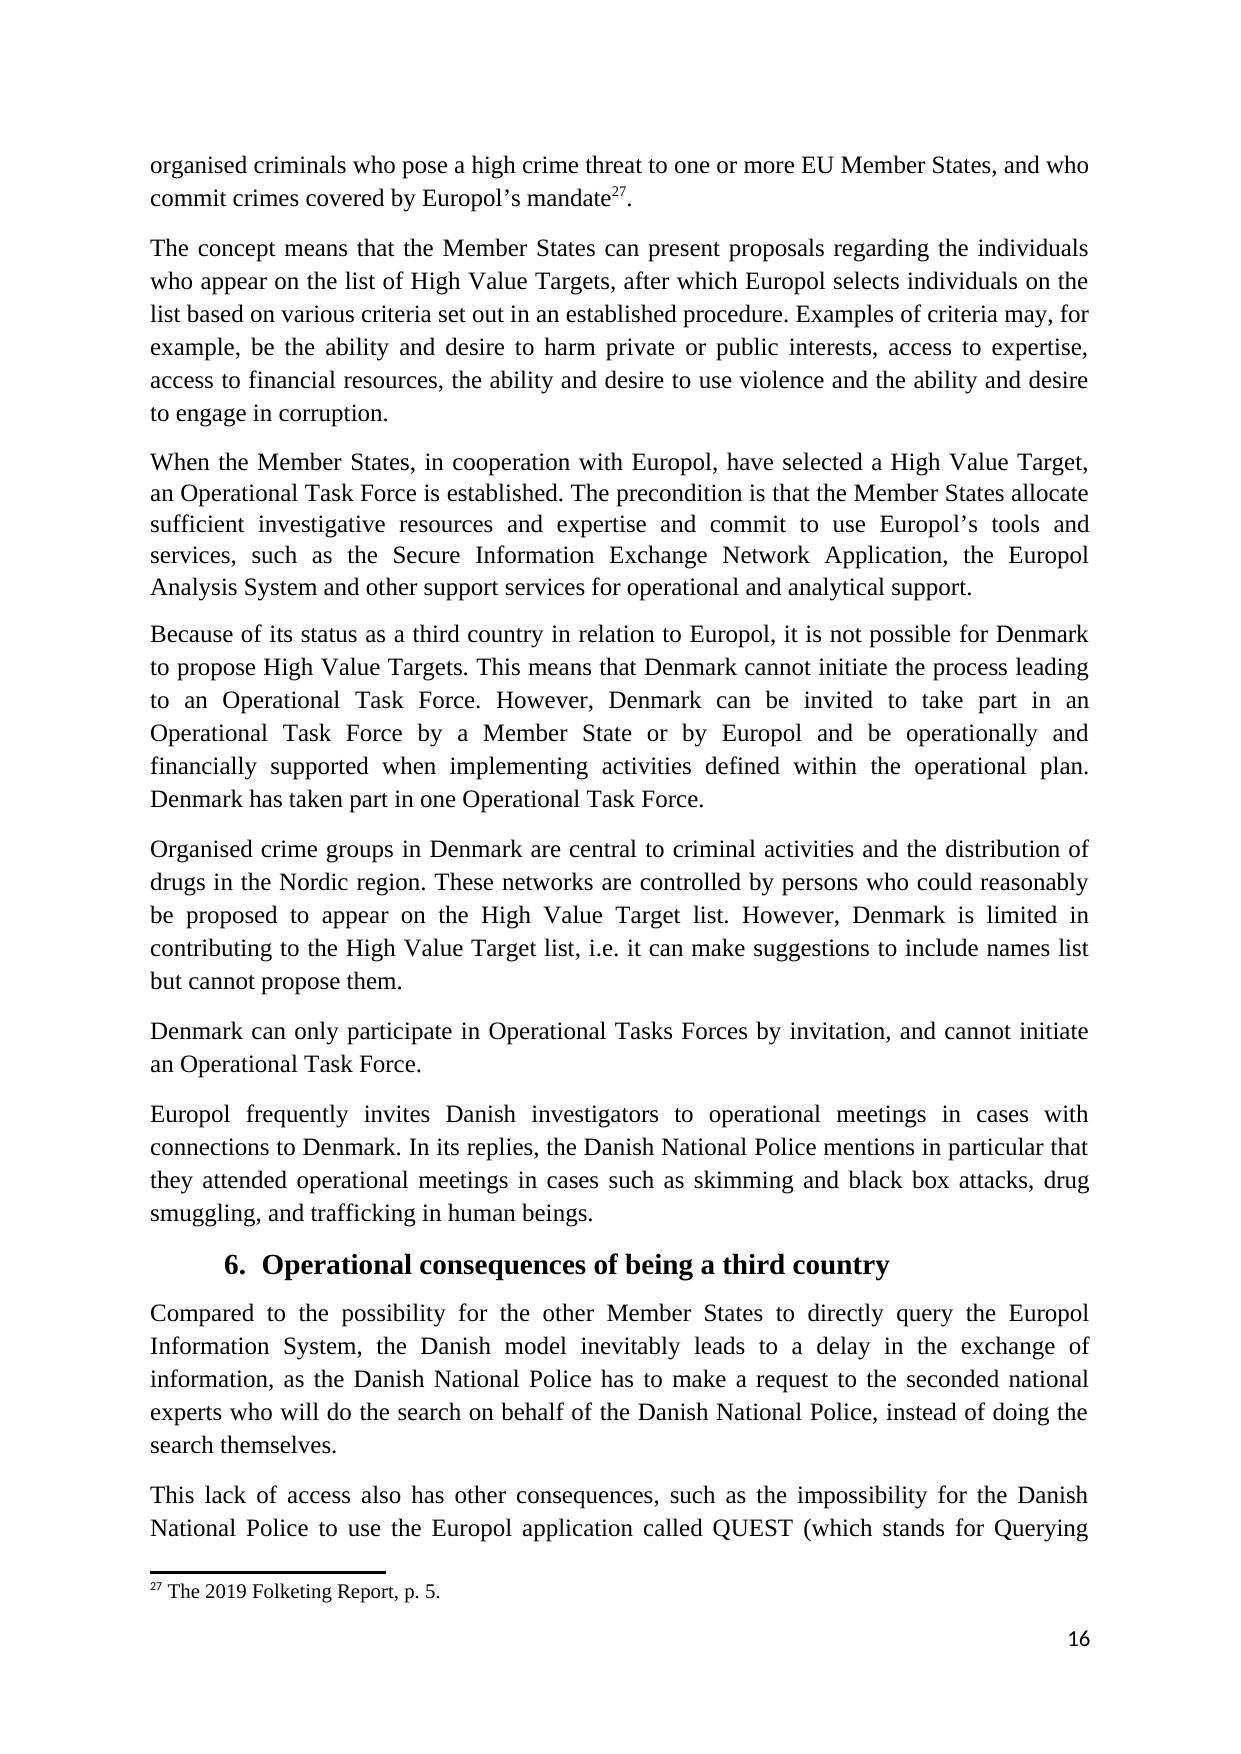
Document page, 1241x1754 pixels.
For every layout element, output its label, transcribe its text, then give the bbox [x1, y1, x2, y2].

text Because of its status as a third country in relation to Europol, it is not possible for Denmark to propose High Value Targets. This means that Denmark cannot initiate the process leading to an Operational Task Force. However, Denmark can be invited to take part in an Operational Task Force by a Member State or by Europol and be operationally and financially supported when implementing activities defined within the operational plan. Denmark has taken part in one Operational Task Force. [150, 619, 1090, 813]
text Organised crime groups in Denmark are central to criminal activities and the distribution of drugs in the Nordic region. These networks are controlled by persons who could reasonably be proposed to appear on the High Value Target list. However, Denmark is limited in contributing to the High Value Target list, i.e. it can make suggestions to include names list but cannot propose them. [150, 834, 1090, 995]
text The concept means that the Member States can present proposals regarding the individuals who appear on the list of High Value Targets, after which Europol selects individuals on the list based on various criteria set out in an established procedure. Examples of criteria may, for example, be the ability and desire to harm private or public interests, access to expertise, access to financial resources, the ability and desire to use violence and the ability and desire to engage in corruption. [150, 233, 1090, 427]
text Compared to the possibility for the other Member States to directly query the Europol Information System, the Danish model inevitably leads to a delay in the exchange of information, as the Danish National Police has to make a request to the seconded national experts who will do the search on behalf of the Danish National Police, instead of doing the search themselves. [150, 1298, 1090, 1459]
text Denmark can only participate in Operational Tasks Forces by invitation, and cannot initiate an Operational Task Force. [150, 1016, 1090, 1078]
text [150, 1480, 1090, 1542]
text When the Member States, in cooperation with Europol, have selected a High Value Target, an Operational Task Force is established. The precondition is that the Member States allocate sufficient investigative resources and expertise and commit to use Europol’s tools and services, such as the Secure Information Exchange Network Application, the Europol Analysis System and other support services for operational and analytical support. [150, 447, 1090, 600]
text Europol frequently invites Danish investigators to operational meetings in cases with connections to Denmark. In its replies, the Danish National Police mentions in particular that they attended operational meetings in cases such as skimming and black box attacks, drug smuggling, and trafficking in human beings. [150, 1099, 1090, 1226]
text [150, 150, 1090, 212]
subtitle Operational consequences of being a third country [224, 1247, 1090, 1281]
